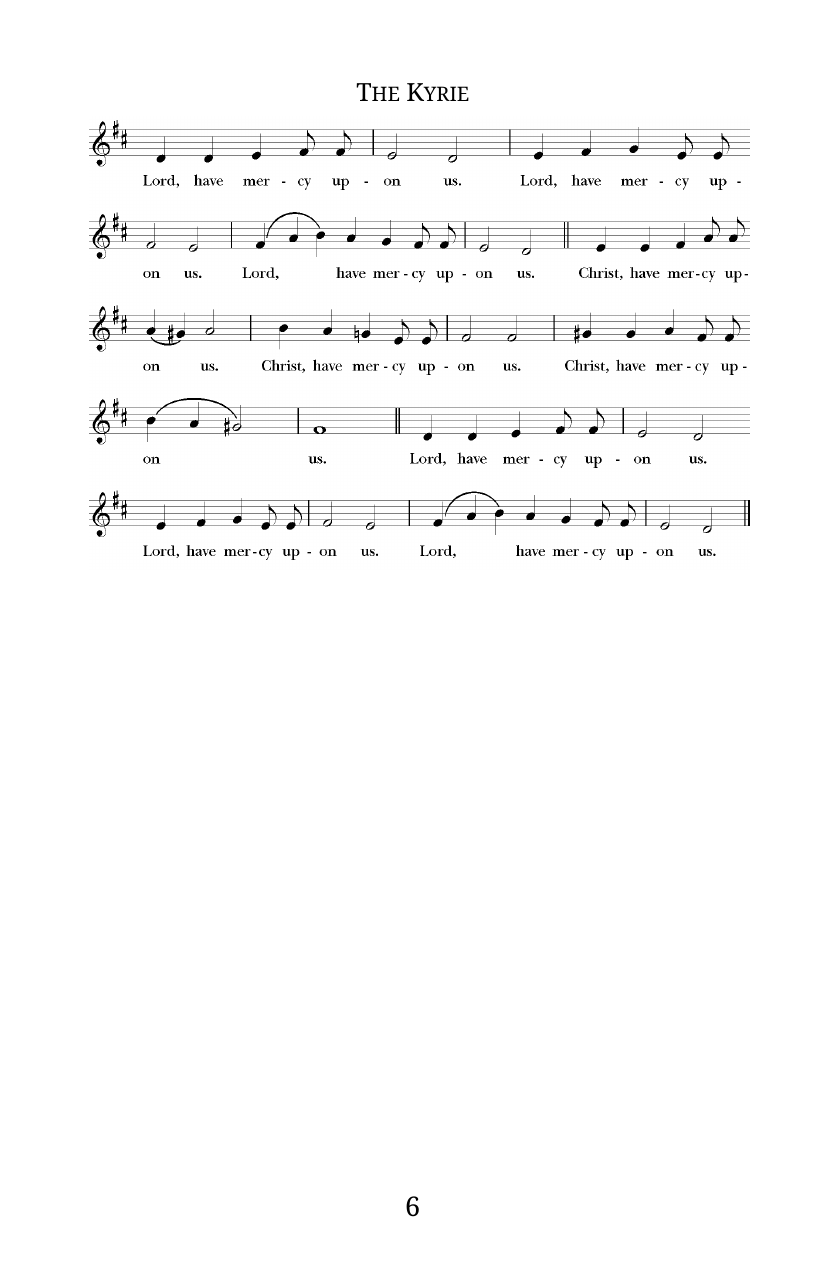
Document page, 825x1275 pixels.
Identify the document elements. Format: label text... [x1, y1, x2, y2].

text The Kyrie [75, 75, 750, 109]
picture [89, 116, 750, 570]
